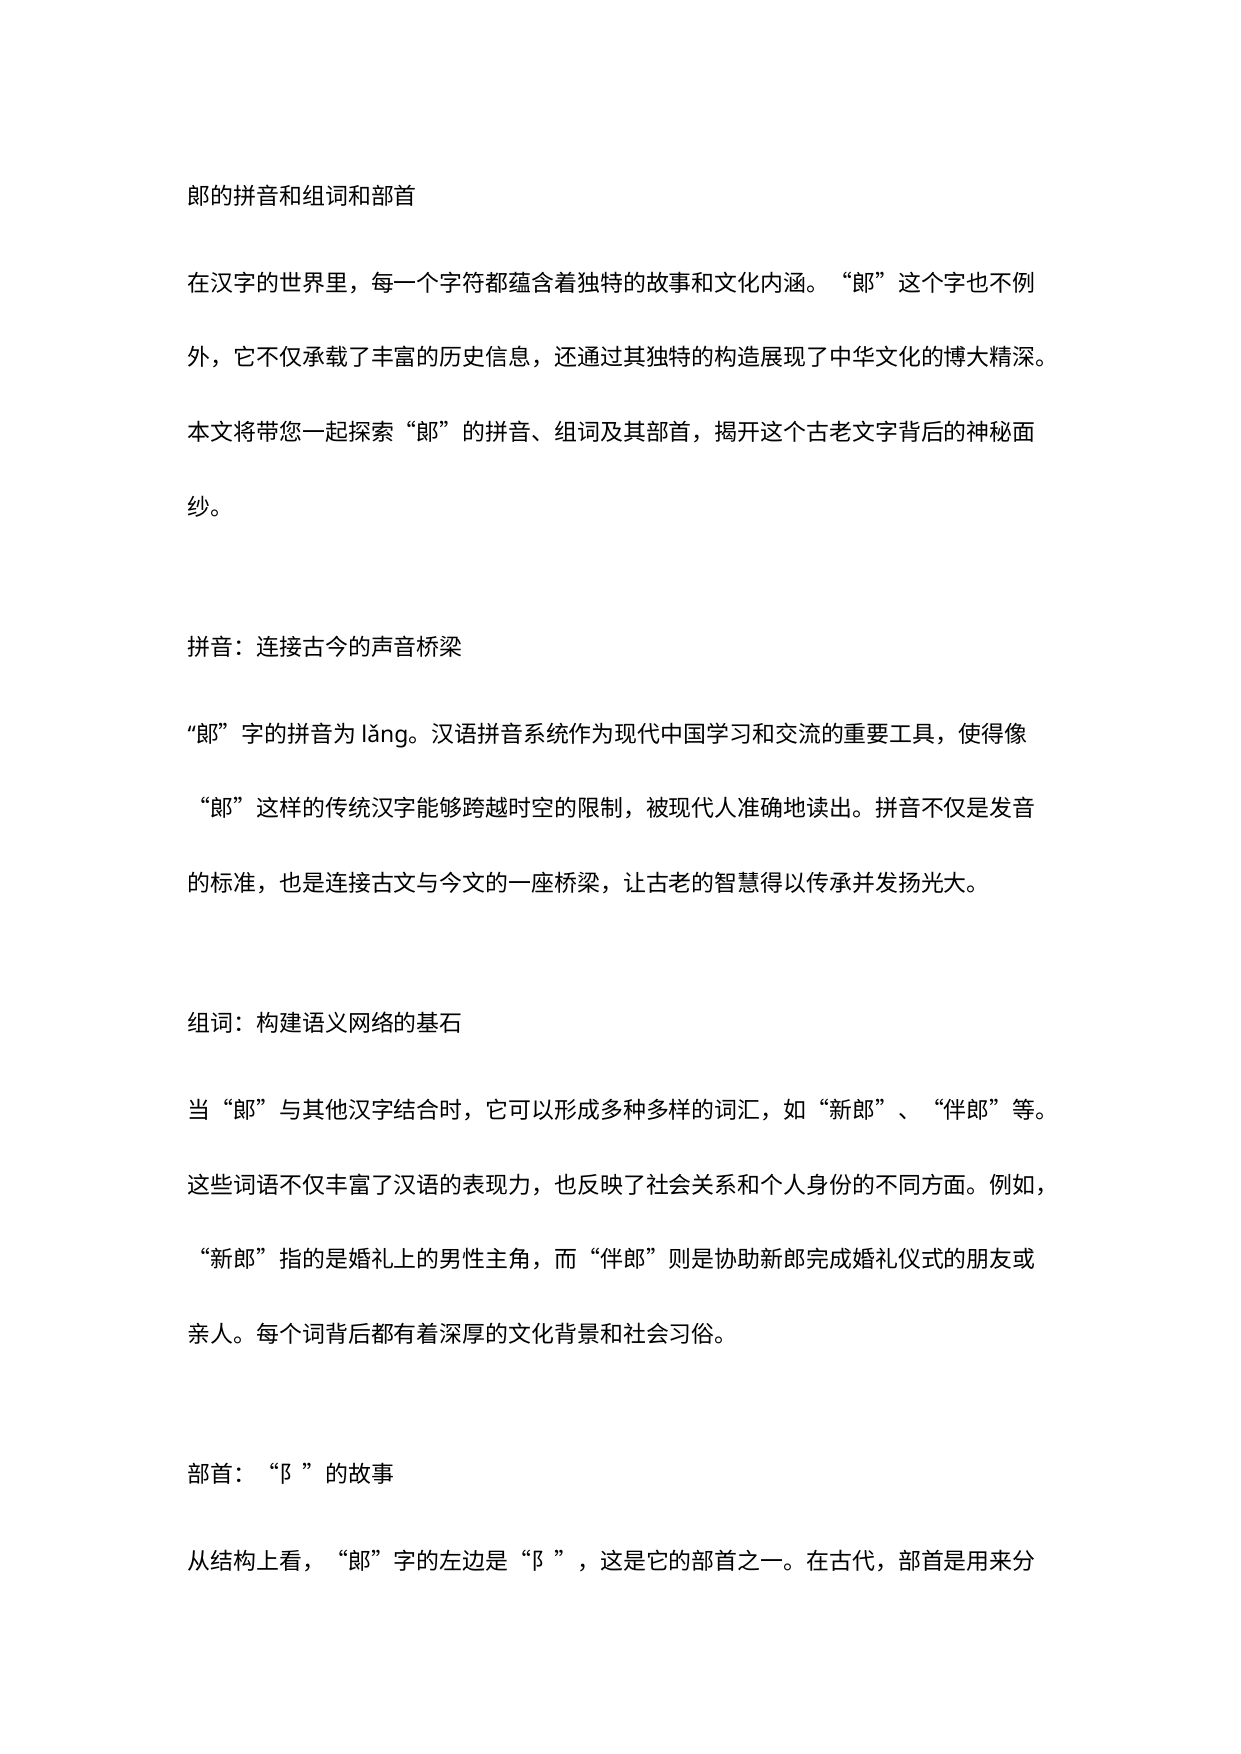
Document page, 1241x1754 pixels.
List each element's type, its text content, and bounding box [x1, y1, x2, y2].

text 当“郞”与其他汉字结合时，它可以形成多种多样的词汇，如“新郎”、“伴郎”等。这些词语不仅丰富了汉语的表现力，也反映了社会关系和个人身份的不同方面。例如，“新郎”指的是婚礼上的男性主角，而“伴郎”则是协助新郎完成婚礼仪式的朋友或亲人。每个词背后都有着深厚的文化背景和社会习俗。 [187, 1076, 1053, 1365]
text 在汉字的世界里，每一个字符都蕴含着独特的故事和文化内涵。“郞”这个字也不例外，它不仅承载了丰富的历史信息，还通过其独特的构造展现了中华文化的博大精深。本文将带您一起探索“郞”的拼音、组词及其部首，揭开这个古老文字背后的神秘面纱。 [187, 248, 1053, 538]
text “郞”字的拼音为 lǎng。汉语拼音系统作为现代中国学习和交流的重要工具，使得像“郞”这样的传统汉字能够跨越时空的限制，被现代人准确地读出。拼音不仅是发音的标准，也是连接古文与今文的一座桥梁，让古老的智慧得以传承并发扬光大。 [187, 699, 1053, 914]
text 郞的拼音和组词和部首 [187, 162, 1053, 227]
text 部首：“阝”的故事 [187, 1440, 1053, 1505]
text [187, 1527, 1053, 1592]
text 组词：构建语义网络的基石 [187, 989, 1053, 1054]
text 拼音：连接古今的声音桥梁 [187, 613, 1053, 678]
